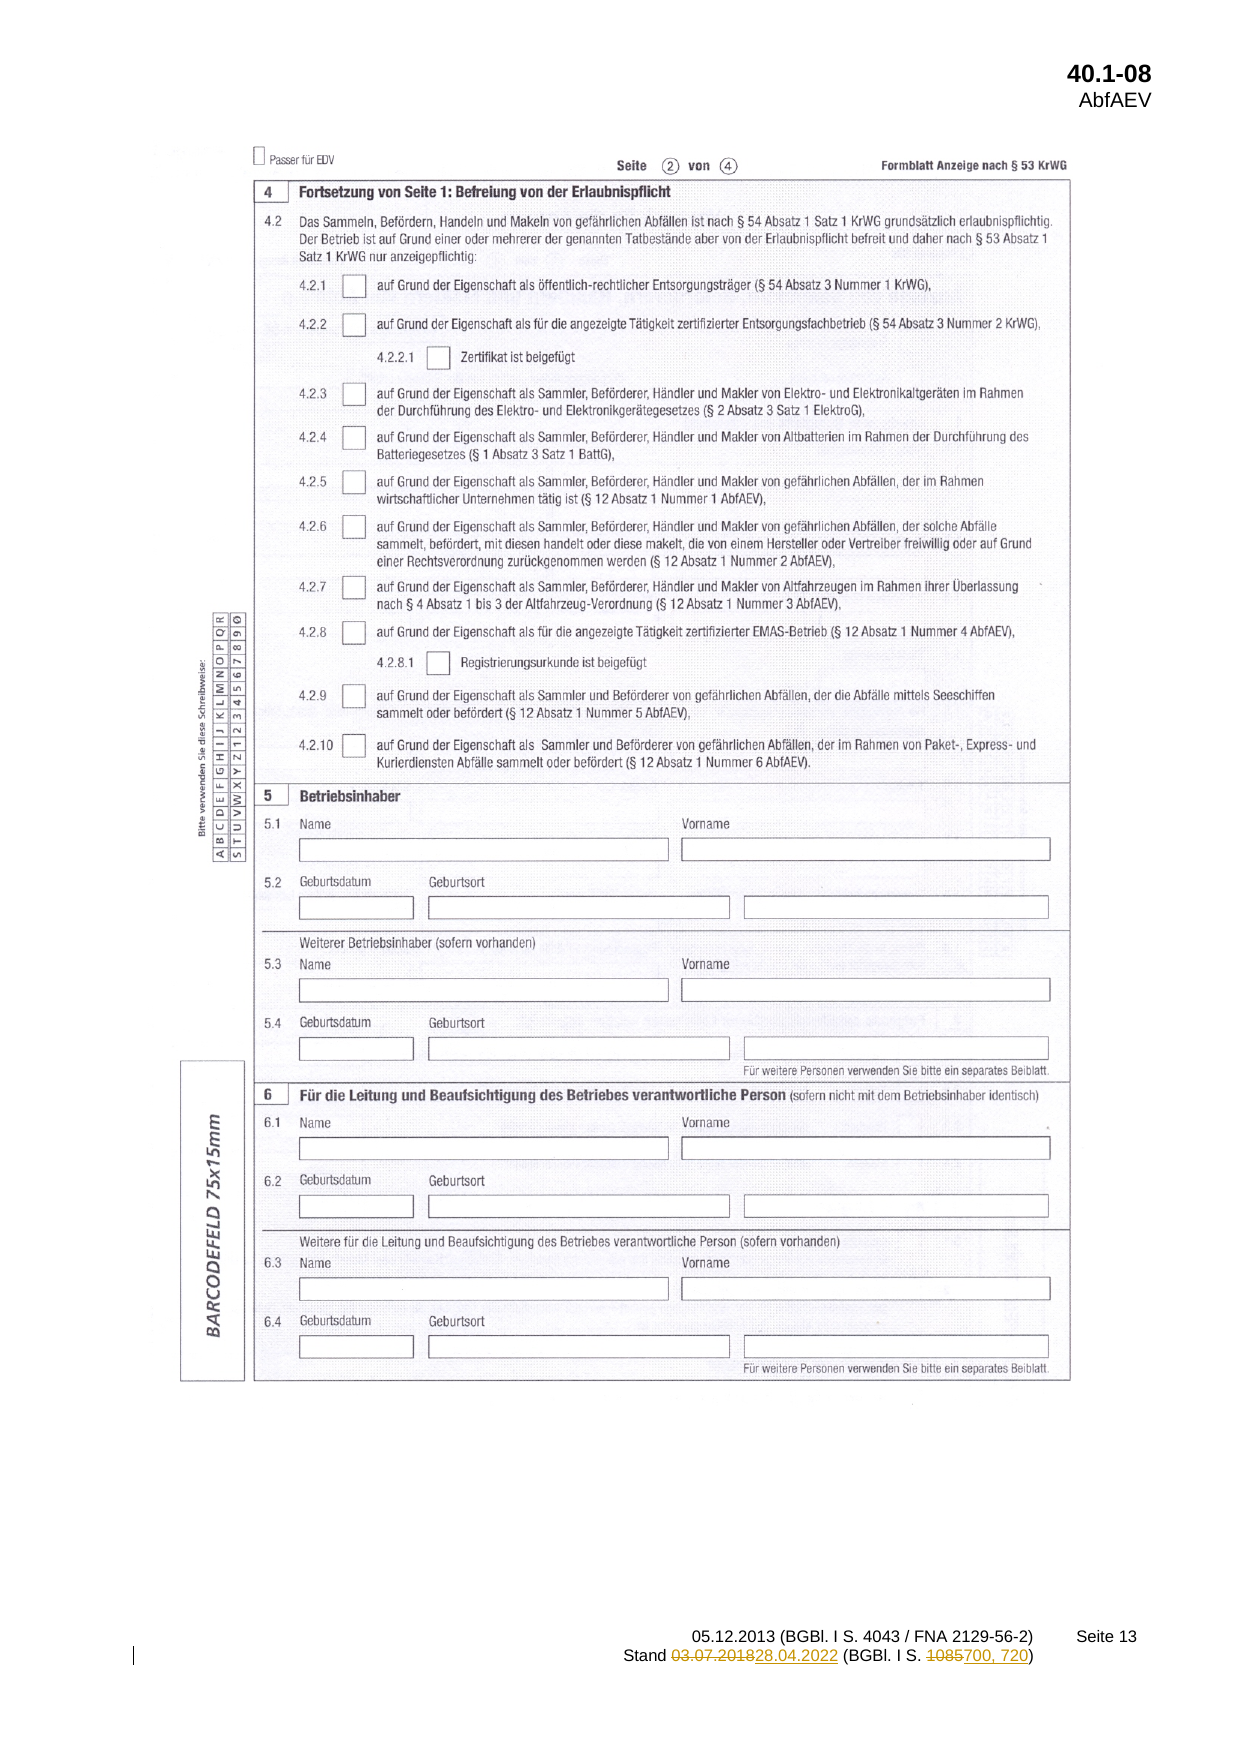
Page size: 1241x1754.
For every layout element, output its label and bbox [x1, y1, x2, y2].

picture [147, 134, 1103, 1409]
